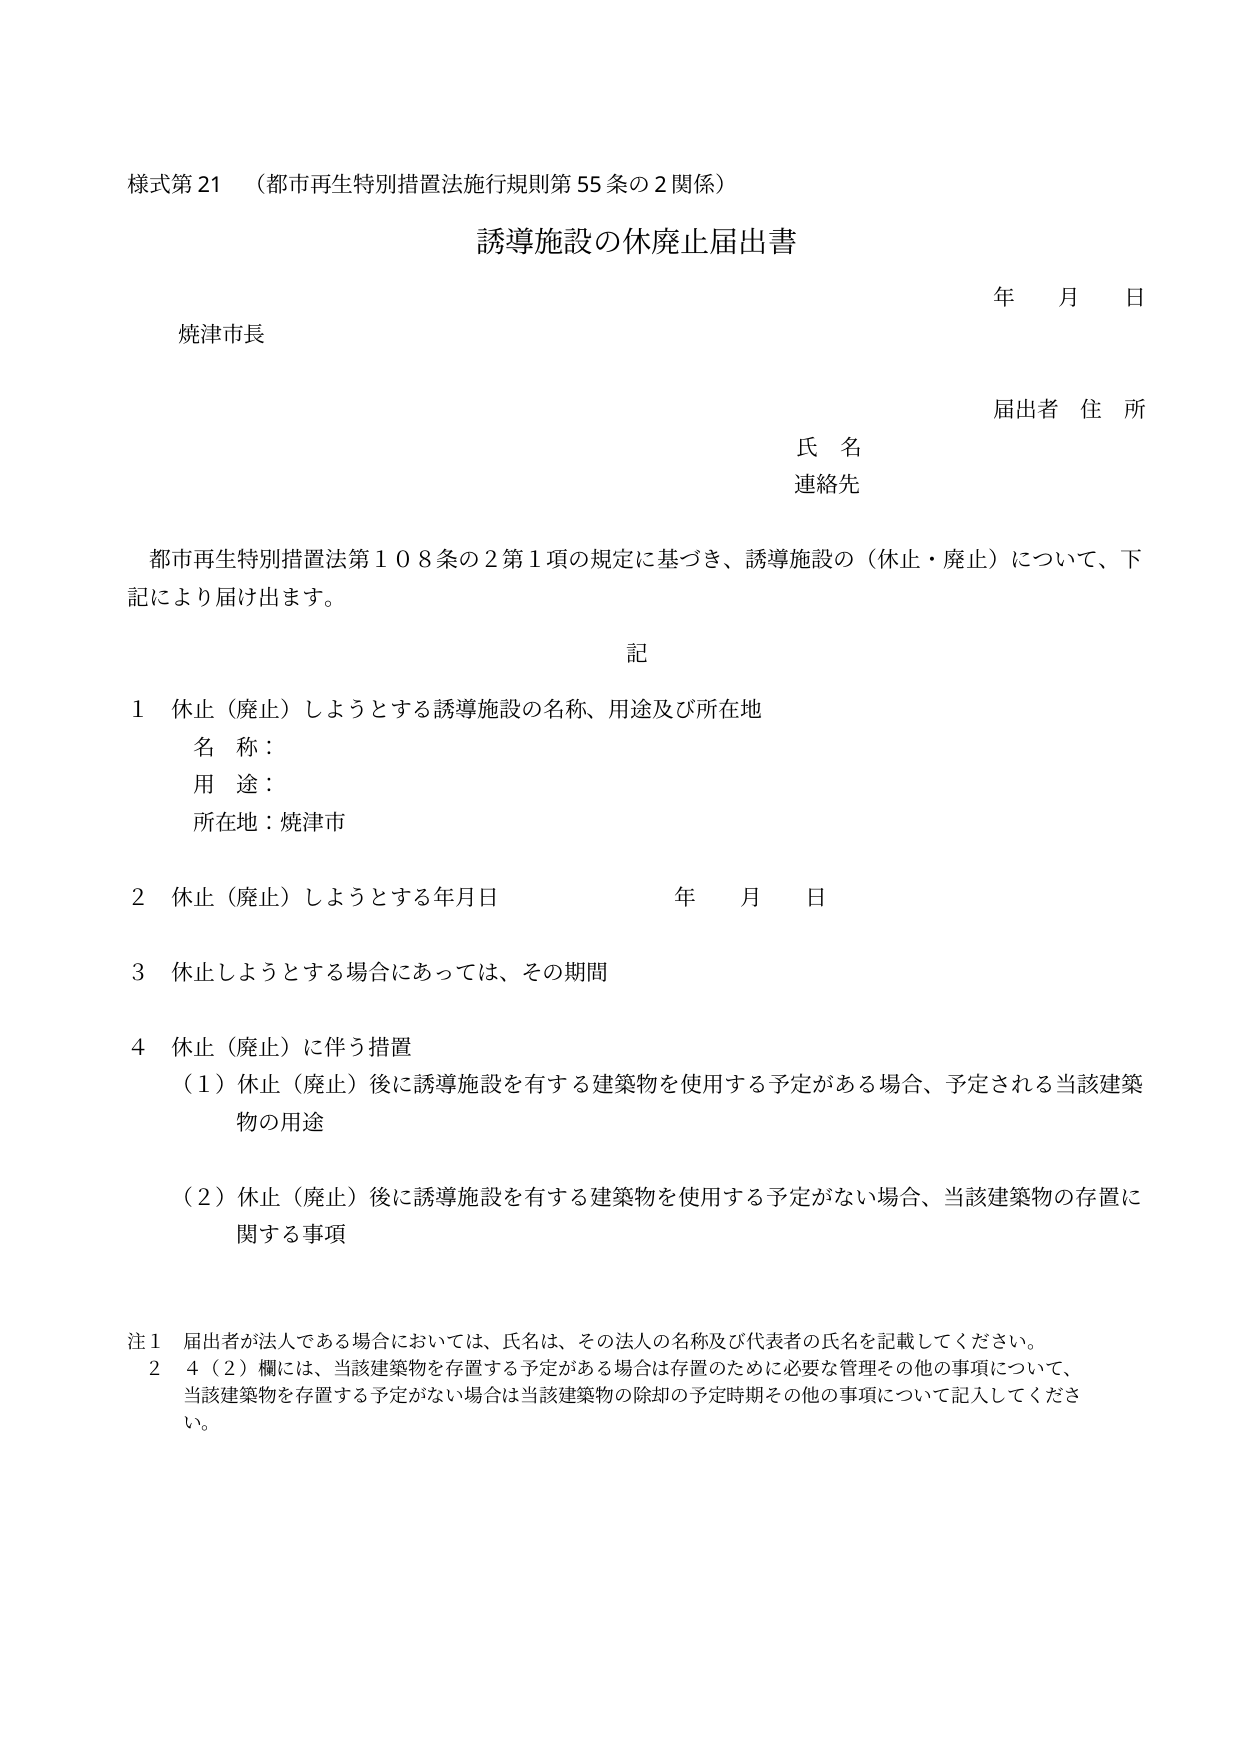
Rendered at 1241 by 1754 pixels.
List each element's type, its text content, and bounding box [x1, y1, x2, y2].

text 誘導施設の休廃止届出書 [127, 202, 1146, 277]
text １ 休止（廃止）しようとする誘導施設の名称、用途及び所在地 [127, 689, 1146, 727]
text （１）休止（廃止）後に誘導施設を有する建築物を使用する予定がある場合、予定される当該建築物の用途 [171, 1064, 1146, 1139]
text 用 途： [171, 764, 1146, 802]
text 都市再生特別措置法第１０８条の２第１項の規定に基づき、誘導施設の（休止・廃止）について、下記により届け出ます。 [127, 539, 1146, 614]
text 様式第21 （都市再生特別措置法施行規則第55条の2関係） [127, 164, 1146, 202]
text ２ 休止（廃止）しようとする年月日 年 月 日 [127, 877, 1146, 914]
text 所在地：焼津市 [171, 802, 1146, 839]
text ３ 休止しようとする場合にあっては、その期間 [127, 952, 1146, 989]
text （２）休止（廃止）後に誘導施設を有する建築物を使用する予定がない場合、当該建築物の存置に関する事項 [171, 1177, 1146, 1252]
text 氏 名 [127, 427, 1161, 464]
text 届出者 住 所 [127, 389, 1146, 427]
subtitle 記 [127, 633, 1146, 671]
text 名 称： [171, 727, 1146, 764]
text 連絡先 [127, 464, 1146, 502]
text 焼津市長 [112, 314, 1128, 352]
text ２ ４（２）欄には、当該建築物を存置する予定がある場合は存置のために必要な管理その他の事項について、当該建築物を存置する予定がない場合は当該建築物の除却の予定時期その他の事項について記入してください。 [145, 1354, 1087, 1435]
text ４ 休止（廃止）に伴う措置 [127, 1027, 1146, 1064]
text 年 月 日 [127, 277, 1146, 314]
text 注１ 届出者が法人である場合においては、氏名は、その法人の名称及び代表者の氏名を記載してください。 [127, 1327, 1146, 1354]
